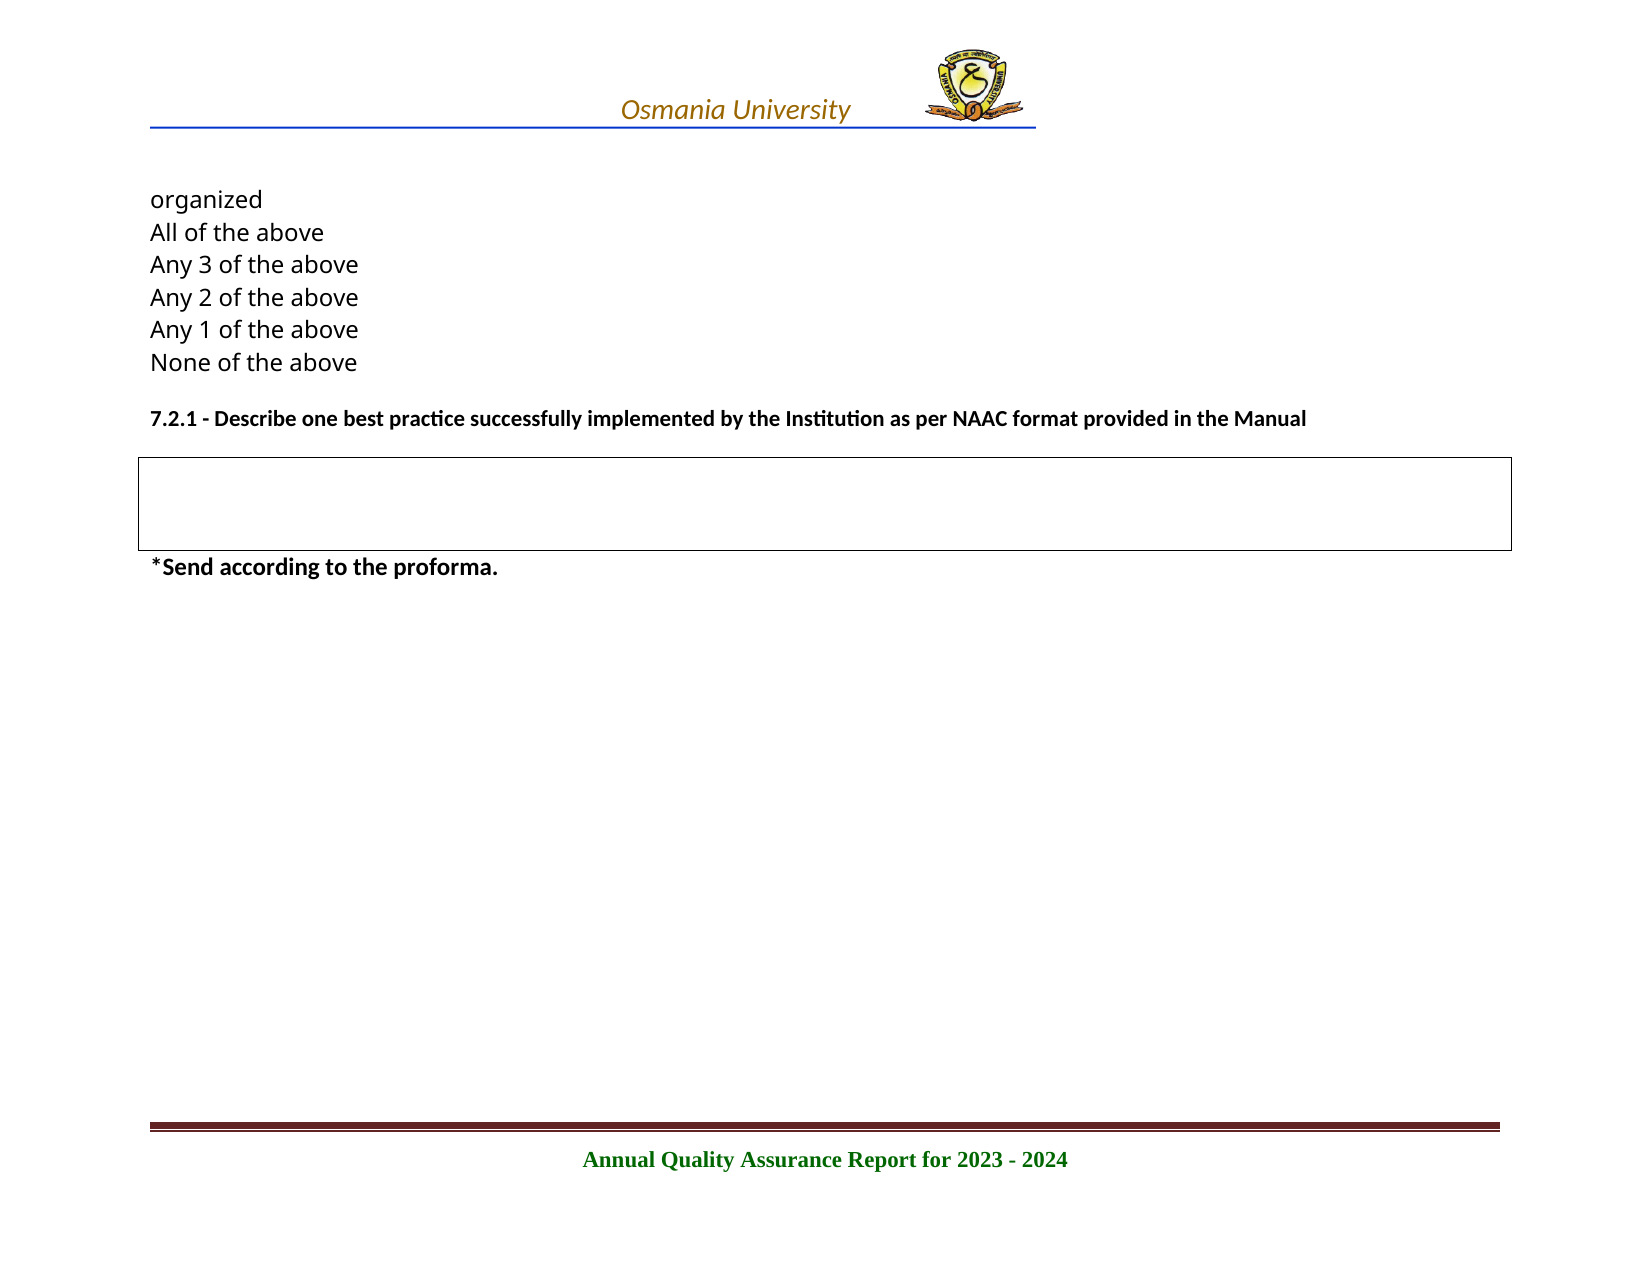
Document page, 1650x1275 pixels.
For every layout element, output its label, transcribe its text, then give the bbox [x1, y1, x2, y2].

text Any 3 of the above [150, 248, 1500, 281]
picture [925, 47, 1024, 123]
table_header [139, 458, 1511, 549]
text organized [150, 183, 1500, 215]
text *Send according to the proforma. [150, 551, 1529, 581]
text Any 1 of the above [150, 313, 1500, 346]
text 7.2.1 - Describe one best practice successfully implemented by the Institution as per NAAC format provided in the Manual [150, 404, 1529, 432]
text Any 2 of the above [150, 281, 1500, 313]
text None of the above [150, 346, 1529, 378]
text All of the above [150, 215, 1500, 248]
